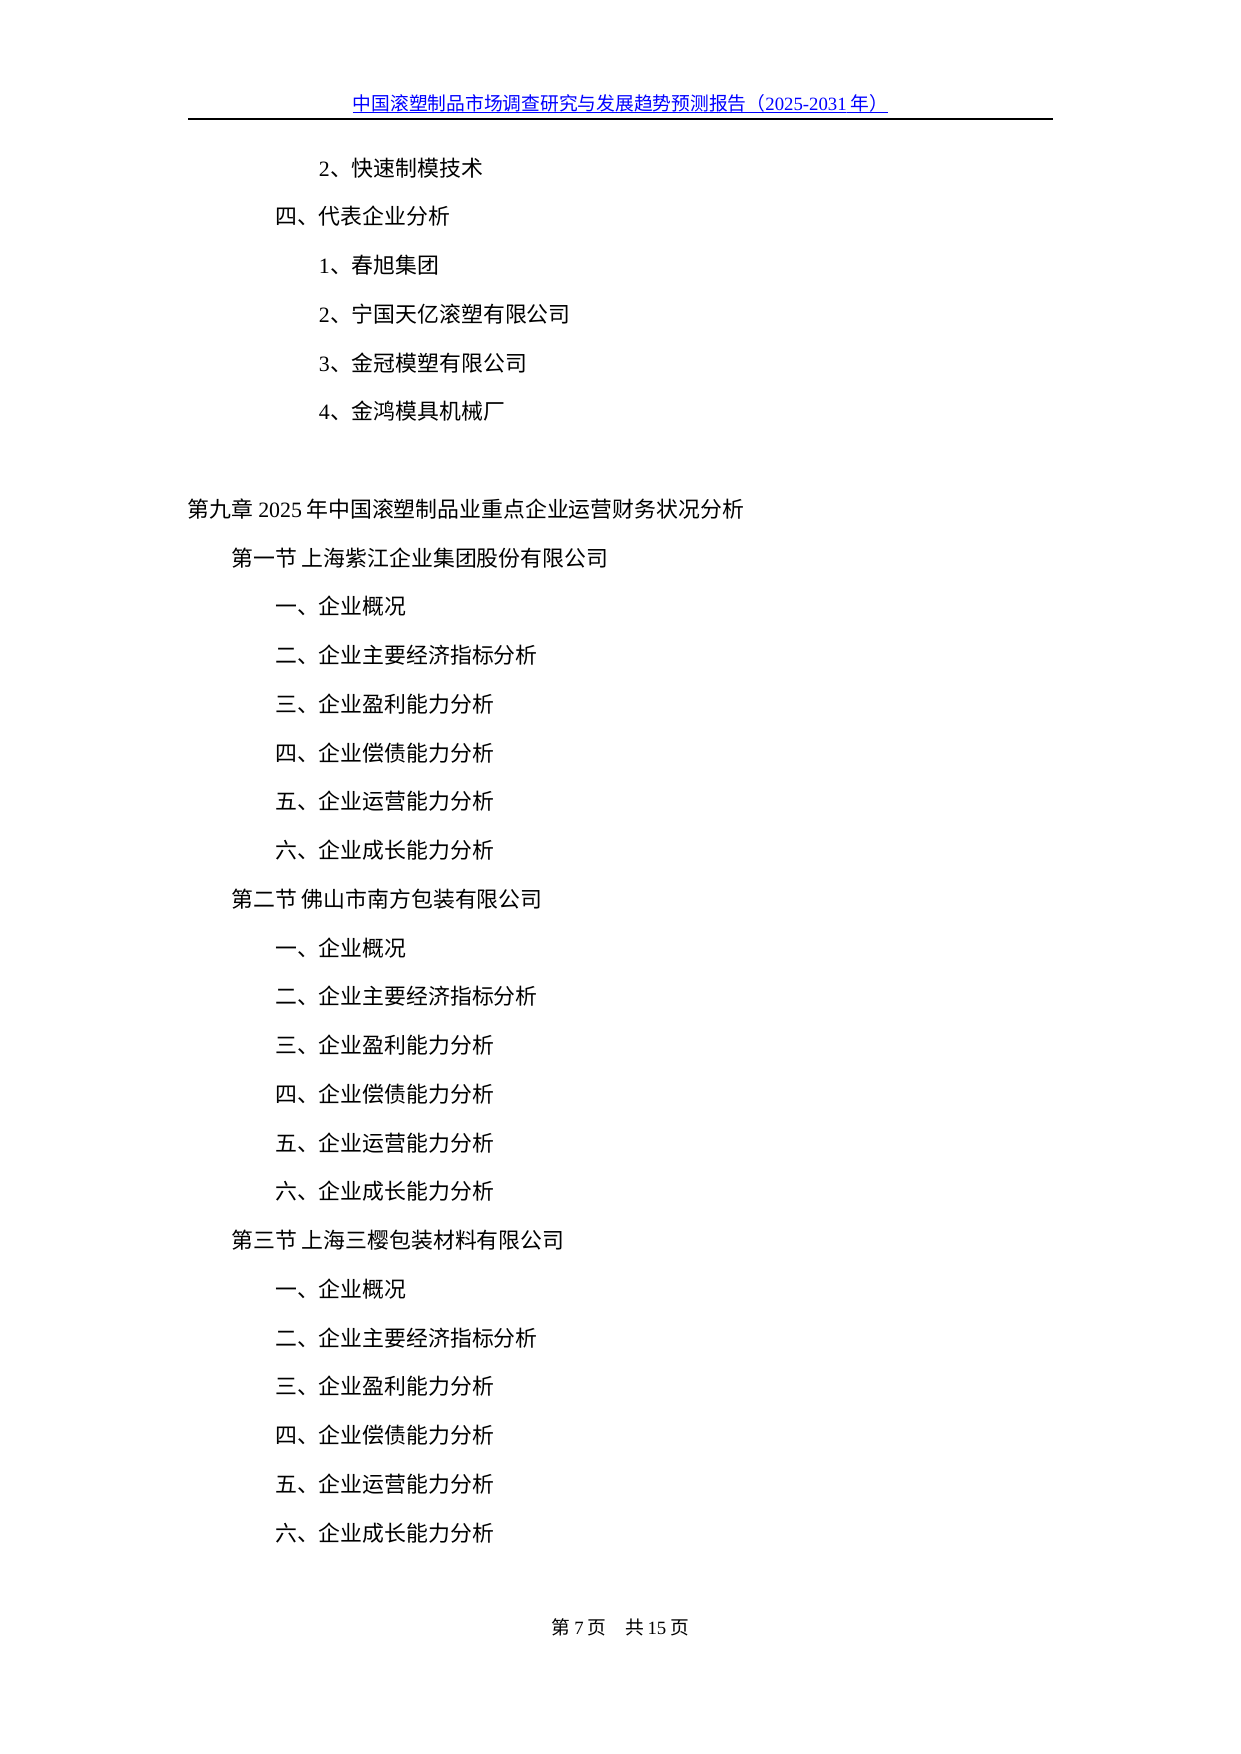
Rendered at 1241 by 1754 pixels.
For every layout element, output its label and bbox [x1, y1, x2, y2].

text [187, 150, 1053, 1548]
